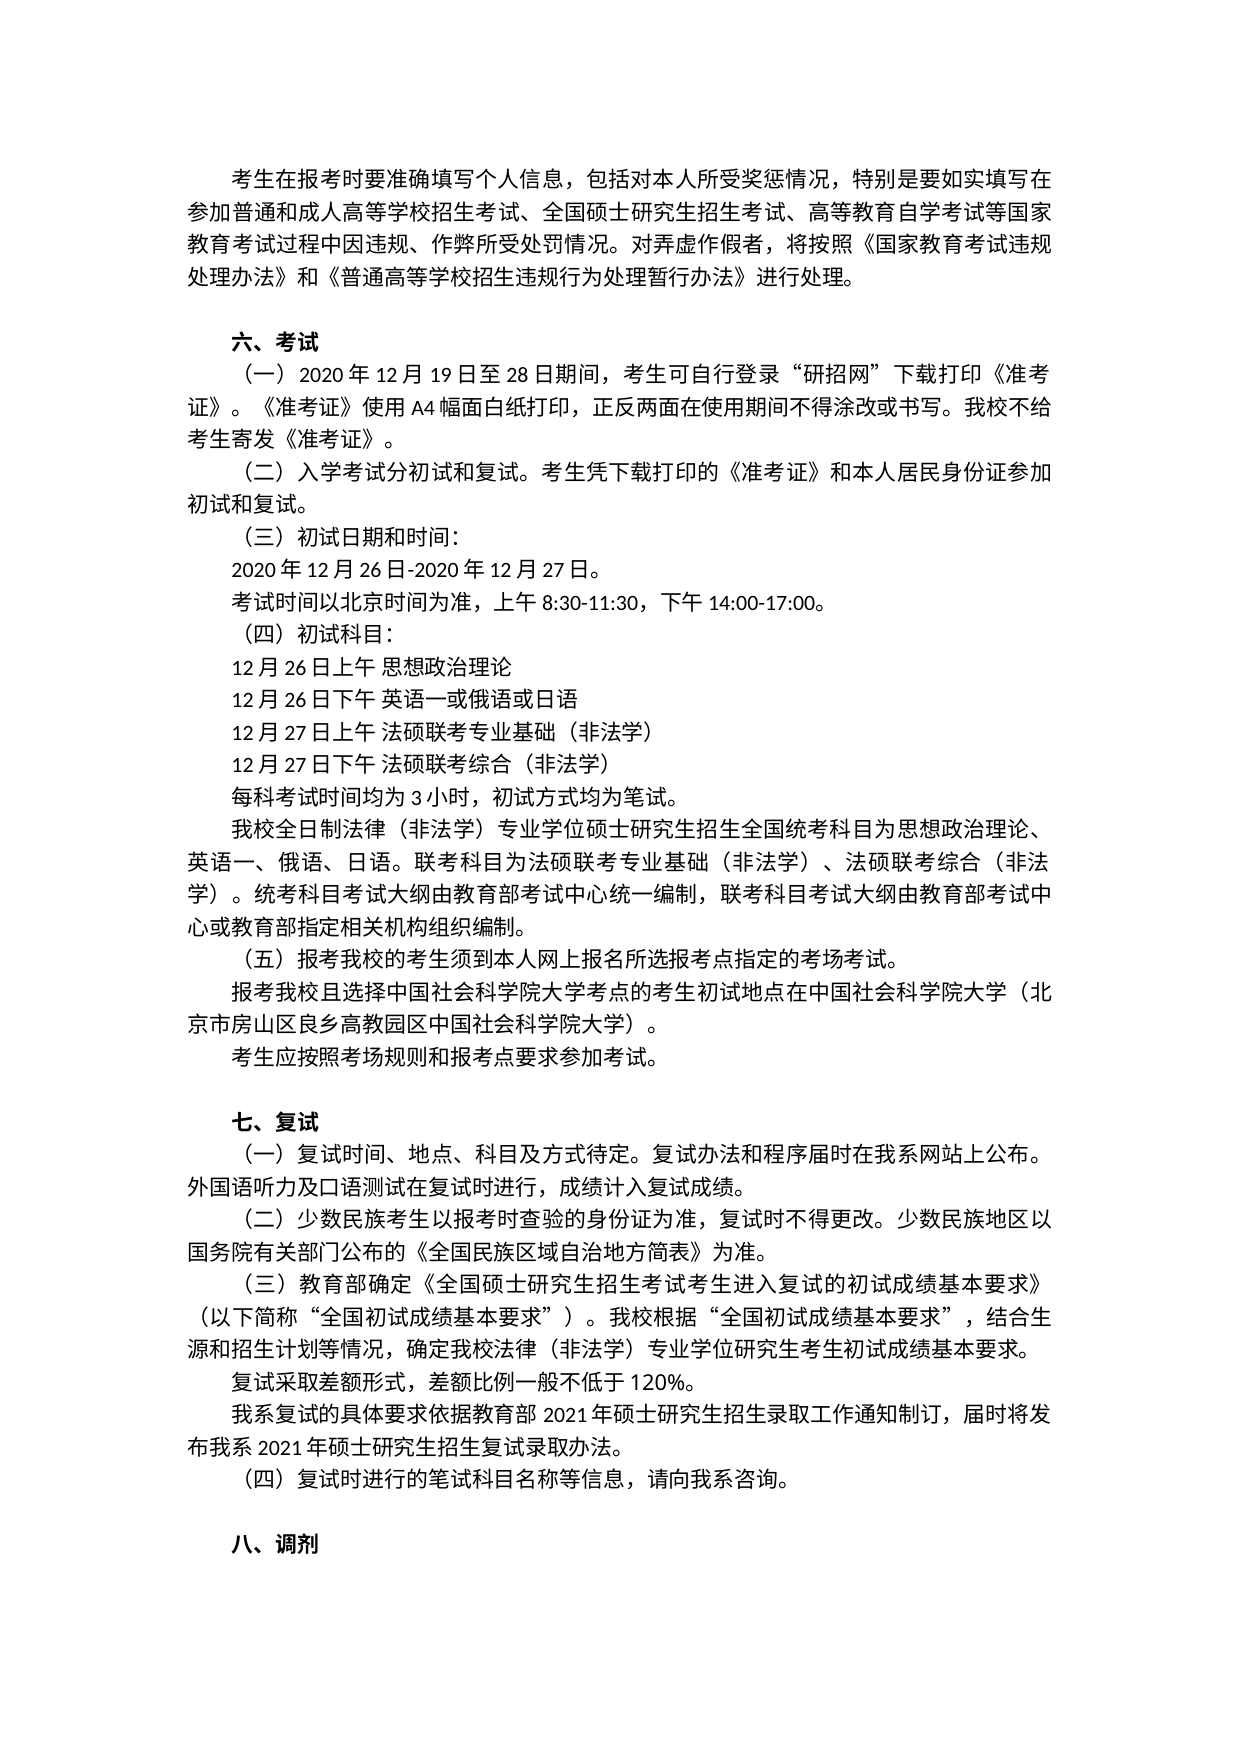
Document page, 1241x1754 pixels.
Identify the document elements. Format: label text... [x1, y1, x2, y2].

text （二）入学考试分初试和复试。考生凭下载打印的《准考证》和本人居民身份证参加初试和复试。 [187, 454, 1053, 519]
text （三）教育部确定《全国硕士研究生招生考试考生进入复试的初试成绩基本要求》（以下简称“全国初试成绩基本要求”）。我校根据“全国初试成绩基本要求”，结合生源和招生计划等情况，确定我校法律（非法学）专业学位研究生考生初试成绩基本要求。 [187, 1267, 1053, 1364]
text 12月26日上午 思想政治理论 [187, 649, 1053, 682]
text （一）2020年12月19日至28日期间，考生可自行登录“研招网”下载打印《准考证》。《准考证》使用A4幅面白纸打印，正反两面在使用期间不得涂改或书写。我校不给考生寄发《准考证》。 [187, 357, 1053, 454]
text 八、调剂 [187, 1527, 1053, 1559]
text 考生在报考时要准确填写个人信息，包括对本人所受奖惩情况，特别是要如实填写在参加普通和成人高等学校招生考试、全国硕士研究生招生考试、高等教育自学考试等国家教育考试过程中因违规、作弊所受处罚情况。对弄虚作假者，将按照《国家教育考试违规处理办法》和《普通高等学校招生违规行为处理暂行办法》进行处理。 [187, 162, 1053, 292]
text （一）复试时间、地点、科目及方式待定。复试办法和程序届时在我系网站上公布。外国语听力及口语测试在复试时进行，成绩计入复试成绩。 [187, 1137, 1053, 1202]
text （五）报考我校的考生须到本人网上报名所选报考点指定的考场考试。 [187, 942, 1053, 974]
text 考试时间以北京时间为准，上午8:30-11:30，下午14:00-17:00。 [187, 584, 1053, 617]
text 我校全日制法律（非法学）专业学位硕士研究生招生全国统考科目为思想政治理论、英语一、俄语、日语。联考科目为法硕联考专业基础（非法学）、法硕联考综合（非法学）。统考科目考试大纲由教育部考试中心统一编制，联考科目考试大纲由教育部考试中心或教育部指定相关机构组织编制。 [187, 812, 1053, 942]
text 考生应按照考场规则和报考点要求参加考试。 [187, 1039, 1053, 1072]
text 12月26日下午 英语一或俄语或日语 [187, 682, 1053, 714]
text 12月27日下午 法硕联考综合（非法学） [187, 747, 1053, 779]
text 每科考试时间均为3小时，初试方式均为笔试。 [187, 779, 1053, 812]
text 2020年12月26日-2020年12月27日。 [187, 552, 1053, 584]
text 我系复试的具体要求依据教育部2021年硕士研究生招生录取工作通知制订，届时将发布我系2021年硕士研究生招生复试录取办法。 [187, 1397, 1053, 1462]
text 七、复试 [187, 1104, 1053, 1137]
text （二）少数民族考生以报考时查验的身份证为准，复试时不得更改。少数民族地区以国务院有关部门公布的《全国民族区域自治地方简表》为准。 [187, 1202, 1053, 1267]
text 报考我校且选择中国社会科学院大学考点的考生初试地点在中国社会科学院大学（北京市房山区良乡高教园区中国社会科学院大学）。 [187, 974, 1053, 1039]
text 12月27日上午 法硕联考专业基础（非法学） [187, 714, 1053, 747]
text （三）初试日期和时间： [187, 519, 1053, 552]
text 六、考试 [187, 324, 1053, 357]
text 复试采取差额形式，差额比例一般不低于120%。 [187, 1364, 1053, 1397]
text （四）复试时进行的笔试科目名称等信息，请向我系咨询。 [187, 1462, 1053, 1494]
text （四）初试科目： [187, 617, 1053, 649]
